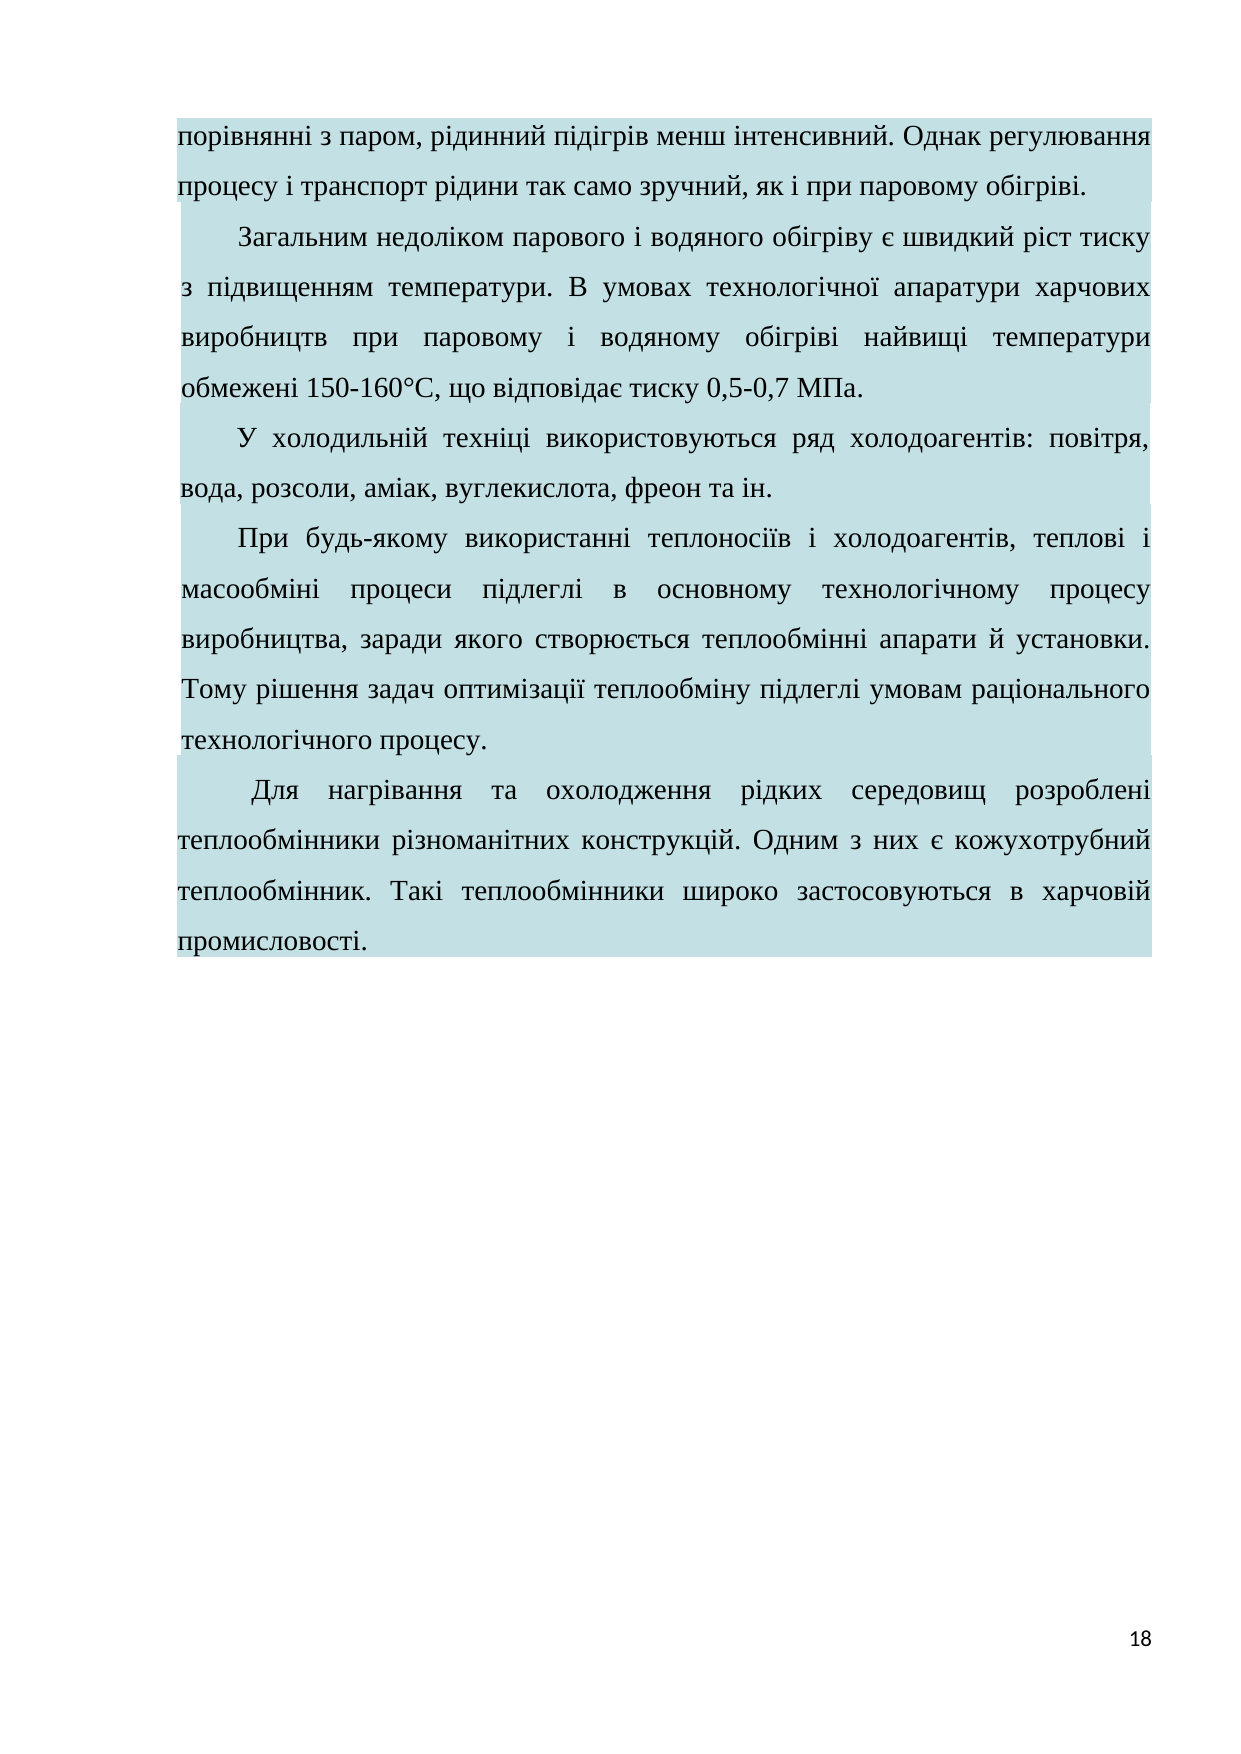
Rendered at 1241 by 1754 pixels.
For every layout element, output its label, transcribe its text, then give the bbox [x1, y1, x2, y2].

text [177, 118, 1152, 202]
text При будь-якому використанні теплоносіїв і холодоагентів, теплові і масообміні процеси підлеглі в основному технологічному процесу виробництва, заради якого створюється теплообмінні апарати й установки. Тому рішення задач оптимізації теплообміну підлеглі умовам раціонального технологічного процесу. [181, 521, 1151, 755]
text Загальним недоліком парового і водяного обігріву є швидкий ріст тиску з підвищенням температури. В умовах технологічної апаратури харчових виробництв при паровому і водяному обігріві найвищі температури обмежені 150-160°С, що відповідає тиску 0,5-0,7 МПа. [181, 219, 1151, 403]
text Для нагрівання та охолодження рідких середовищ розроблені теплообмінники різноманітних конструкцій. Одним з них є кожухотрубний теплообмінник. Такі теплообмінники широко застосовуються в харчовій промисловості. [177, 772, 1152, 957]
text У холодильній техніці використовуються ряд холодоагентів: повітря, вода, розсоли, аміак, вуглекислота, фреон та ін. [180, 420, 1150, 504]
